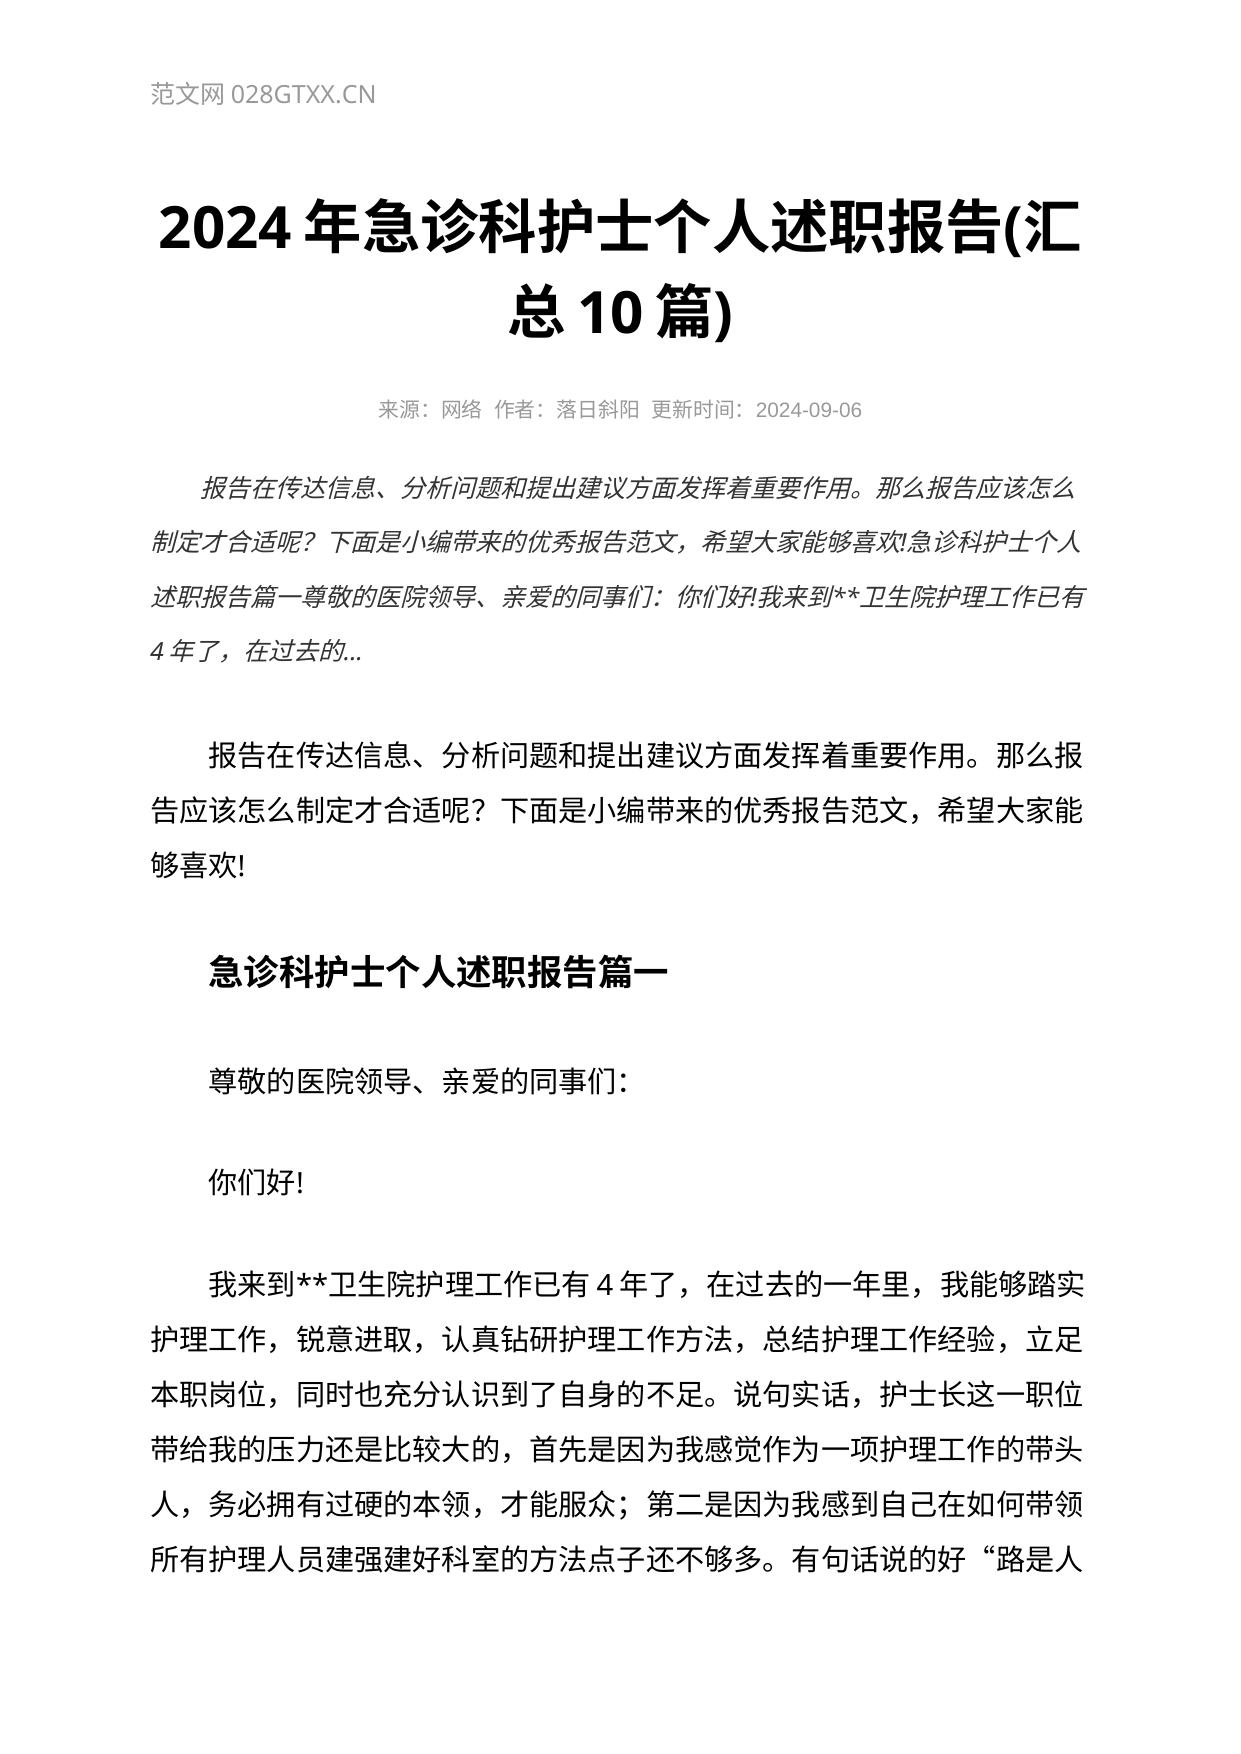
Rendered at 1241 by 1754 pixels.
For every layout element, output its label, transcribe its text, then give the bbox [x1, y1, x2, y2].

text 报告在传达信息、分析问题和提出建议方面发挥着重要作用。那么报告应该怎么制定才合适呢？下面是小编带来的优秀报告范文，希望大家能够喜欢!急诊科护士个人述职报告篇一尊敬的医院领导、亲爱的同事们：你们好!我来到**卫生院护理工作已有4年了，在过去的... [150, 468, 1090, 668]
text 报告在传达信息、分析问题和提出建议方面发挥着重要作用。那么报告应该怎么制定才合适呢？下面是小编带来的优秀报告范文，希望大家能够喜欢! [150, 733, 1090, 885]
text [150, 1262, 1090, 1579]
subtitle 2024年急诊科护士个人述职报告(汇总10篇) [150, 181, 1090, 351]
text 来源：网络 作者：落日斜阳 更新时间：2024-09-06 [150, 398, 1090, 422]
text 尊敬的医院领导、亲爱的同事们： [150, 1058, 1090, 1100]
text 你们好! [150, 1160, 1090, 1202]
text 急诊科护士个人述职报告篇一 [150, 945, 1090, 996]
